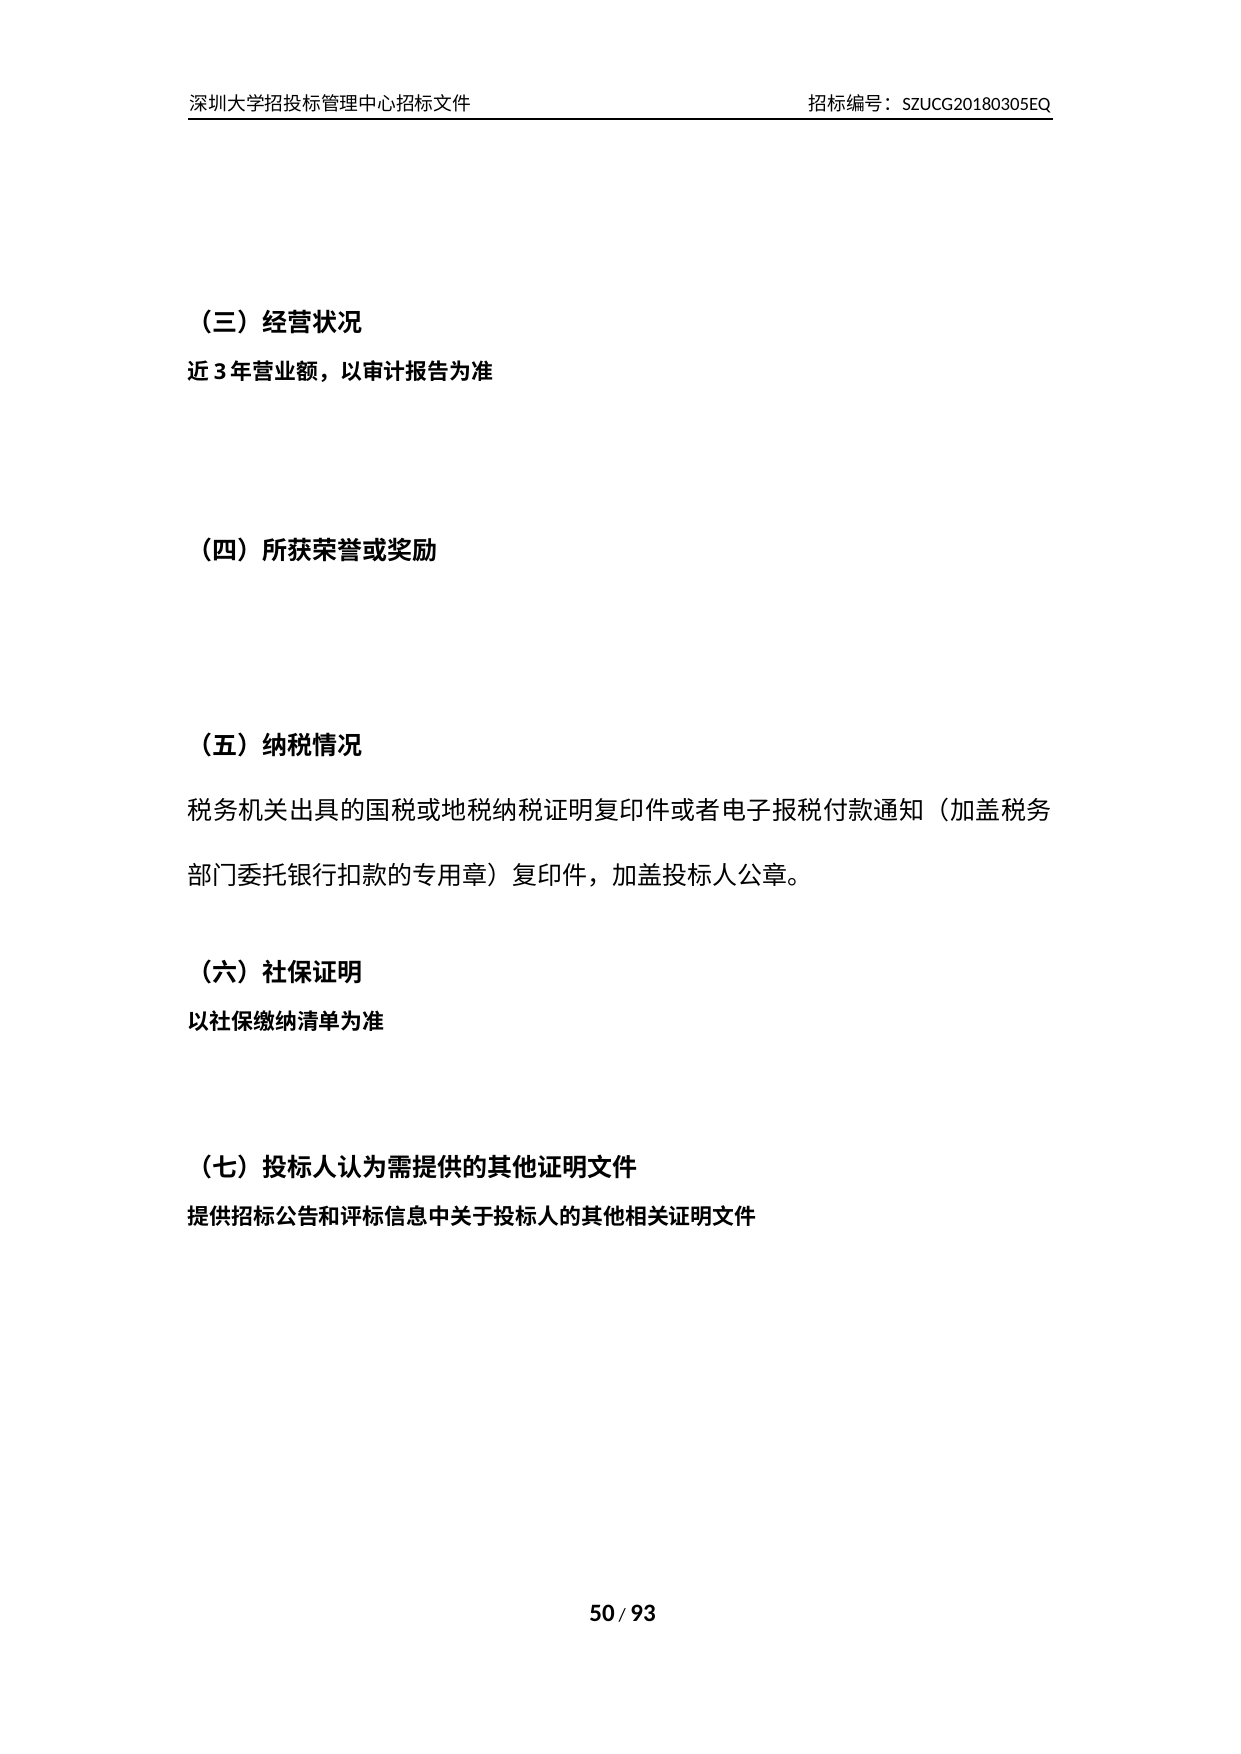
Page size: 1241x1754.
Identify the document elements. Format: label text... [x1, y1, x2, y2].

text （四）所获荣誉或奖励 [187, 516, 1053, 581]
text 近3年营业额，以审计报告为准 [187, 353, 1053, 386]
text （五）纳税情况 [187, 711, 1053, 776]
text （六）社保证明 [187, 938, 1053, 1003]
text 税务机关出具的国税或地税纳税证明复印件或者电子报税付款通知（加盖税务部门委托银行扣款的专用章）复印件，加盖投标人公章。 [187, 776, 1053, 906]
text 提供招标公告和评标信息中关于投标人的其他相关证明文件 [187, 1198, 1053, 1231]
text （三）经营状况 [187, 288, 1053, 353]
text 以社保缴纳清单为准 [187, 1003, 1053, 1036]
text （七）投标人认为需提供的其他证明文件 [187, 1133, 1053, 1198]
